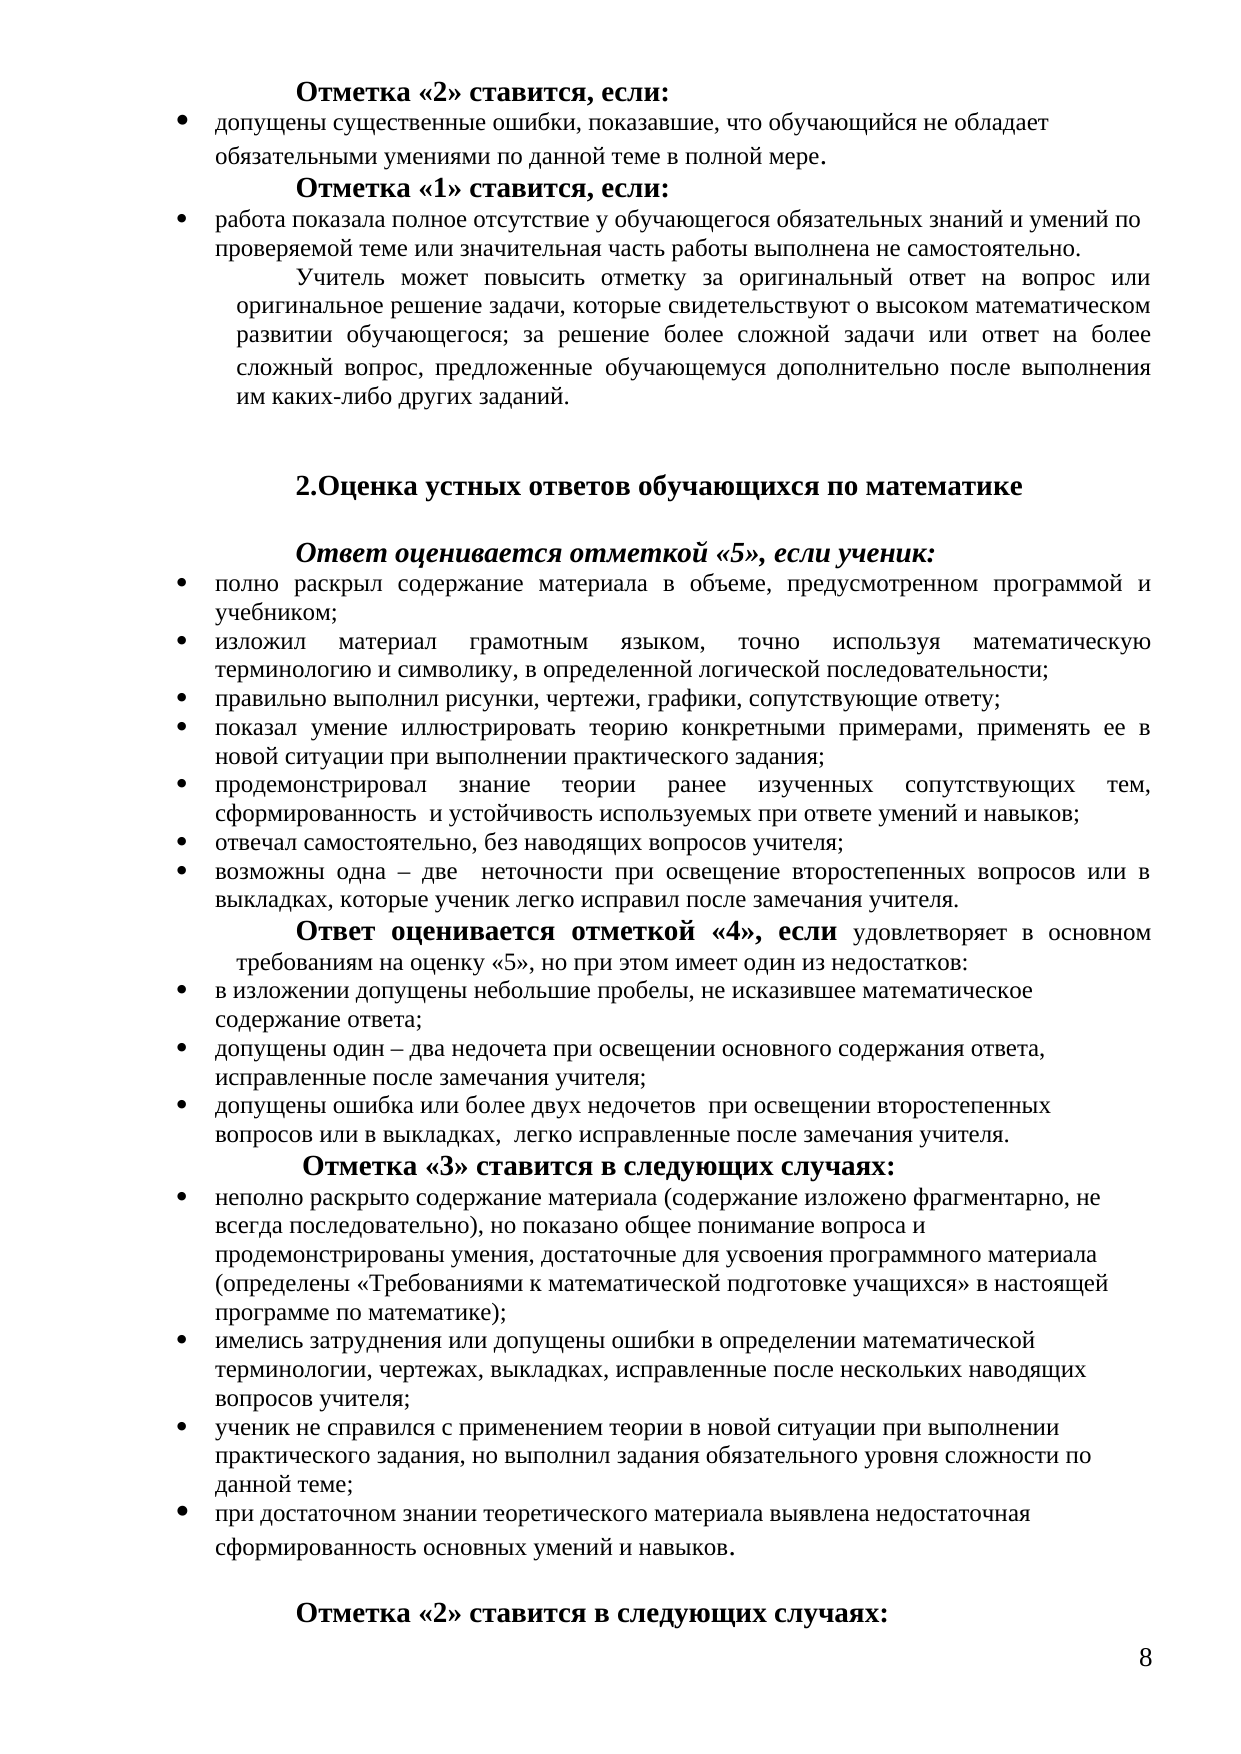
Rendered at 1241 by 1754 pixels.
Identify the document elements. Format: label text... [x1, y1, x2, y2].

list при достаточном знании теоретического материала выявлена недостаточная сформированность основных умений и навыков. [177, 1498, 1152, 1561]
text Отметка «2» ставится, если: [236, 74, 1152, 107]
list продемонстрировал знание теории ранее изученных сопутствующих тем, сформированность и устойчивость используемых при ответе умений и навыков; [177, 769, 1152, 827]
text 2.Оценка устных ответов обучающихся по математике [236, 468, 1152, 501]
text Ответ оценивается отметкой «5», если ученик: [236, 535, 1152, 568]
list отвечал самостоятельно, без наводящих вопросов учителя; [177, 827, 1152, 856]
list правильно выполнил рисунки, чертежи, графики, сопутствующие ответу; [177, 683, 1152, 712]
text Ответ оценивается отметкой «4», если удовлетворяет в основном требованиям на оценку «5», но при этом имеет один из недостатков: [236, 913, 1152, 976]
list ученик не справился с применением теории в новой ситуации при выполнении практического задания, но выполнил задания обязательного уровня сложности по данной теме; [177, 1412, 1152, 1498]
list неполно раскрыто содержание материала (содержание изложено фрагментарно, не всегда последовательно), но показано общее понимание вопроса и продемонстрированы умения, достаточные для усвоения программного материала (определены «Требованиями к математической подготовке учащихся» в настоящей программе по математике); [177, 1182, 1152, 1325]
text Отметка «2» ставится в следующих случаях: [236, 1595, 1152, 1628]
text Учитель может повысить отметку за оригинальный ответ на вопрос или оригинальное решение задачи, которые свидетельствуют о высоком математическом развитии обучающегося; за решение более сложной задачи или ответ на более сложный вопрос, предложенные обучающемуся дополнительно после выполнения им каких-либо других заданий. [236, 262, 1152, 410]
list в изложении допущены небольшие пробелы, не исказившее математическое содержание ответа; [177, 976, 1152, 1033]
list допущены существенные ошибки, показавшие, что обучающийся не обладает обязательными умениями по данной теме в полной мере. [177, 107, 1152, 171]
list работа показала полное отсутствие у обучающегося обязательных знаний и умений по проверяемой теме или значительная часть работы выполнена не самостоятельно. [177, 204, 1152, 262]
list допущены ошибка или более двух недочетов при освещении второстепенных вопросов или в выкладках, легко исправленные после замечания учителя. [177, 1091, 1152, 1148]
list имелись затруднения или допущены ошибки в определении математической терминологии, чертежах, выкладках, исправленные после нескольких наводящих вопросов учителя; [177, 1325, 1152, 1412]
list полно раскрыл содержание материала в объеме, предусмотренном программой и учебником; [177, 568, 1152, 626]
text Отметка «3» ставится в следующих случаях: [177, 1148, 1152, 1182]
text Отметка «1» ставится, если: [236, 171, 1152, 204]
list изложил материал грамотным языком, точно используя математическую терминологию и символику, в определенной логической последовательности; [177, 626, 1152, 683]
list возможны одна – две неточности при освещение второстепенных вопросов или в выкладках, которые ученик легко исправил после замечания учителя. [177, 856, 1152, 913]
list допущены один – два недочета при освещении основного содержания ответа, исправленные после замечания учителя; [177, 1033, 1152, 1091]
list показал умение иллюстрировать теорию конкретными примерами, применять ее в новой ситуации при выполнении практического задания; [177, 712, 1152, 769]
